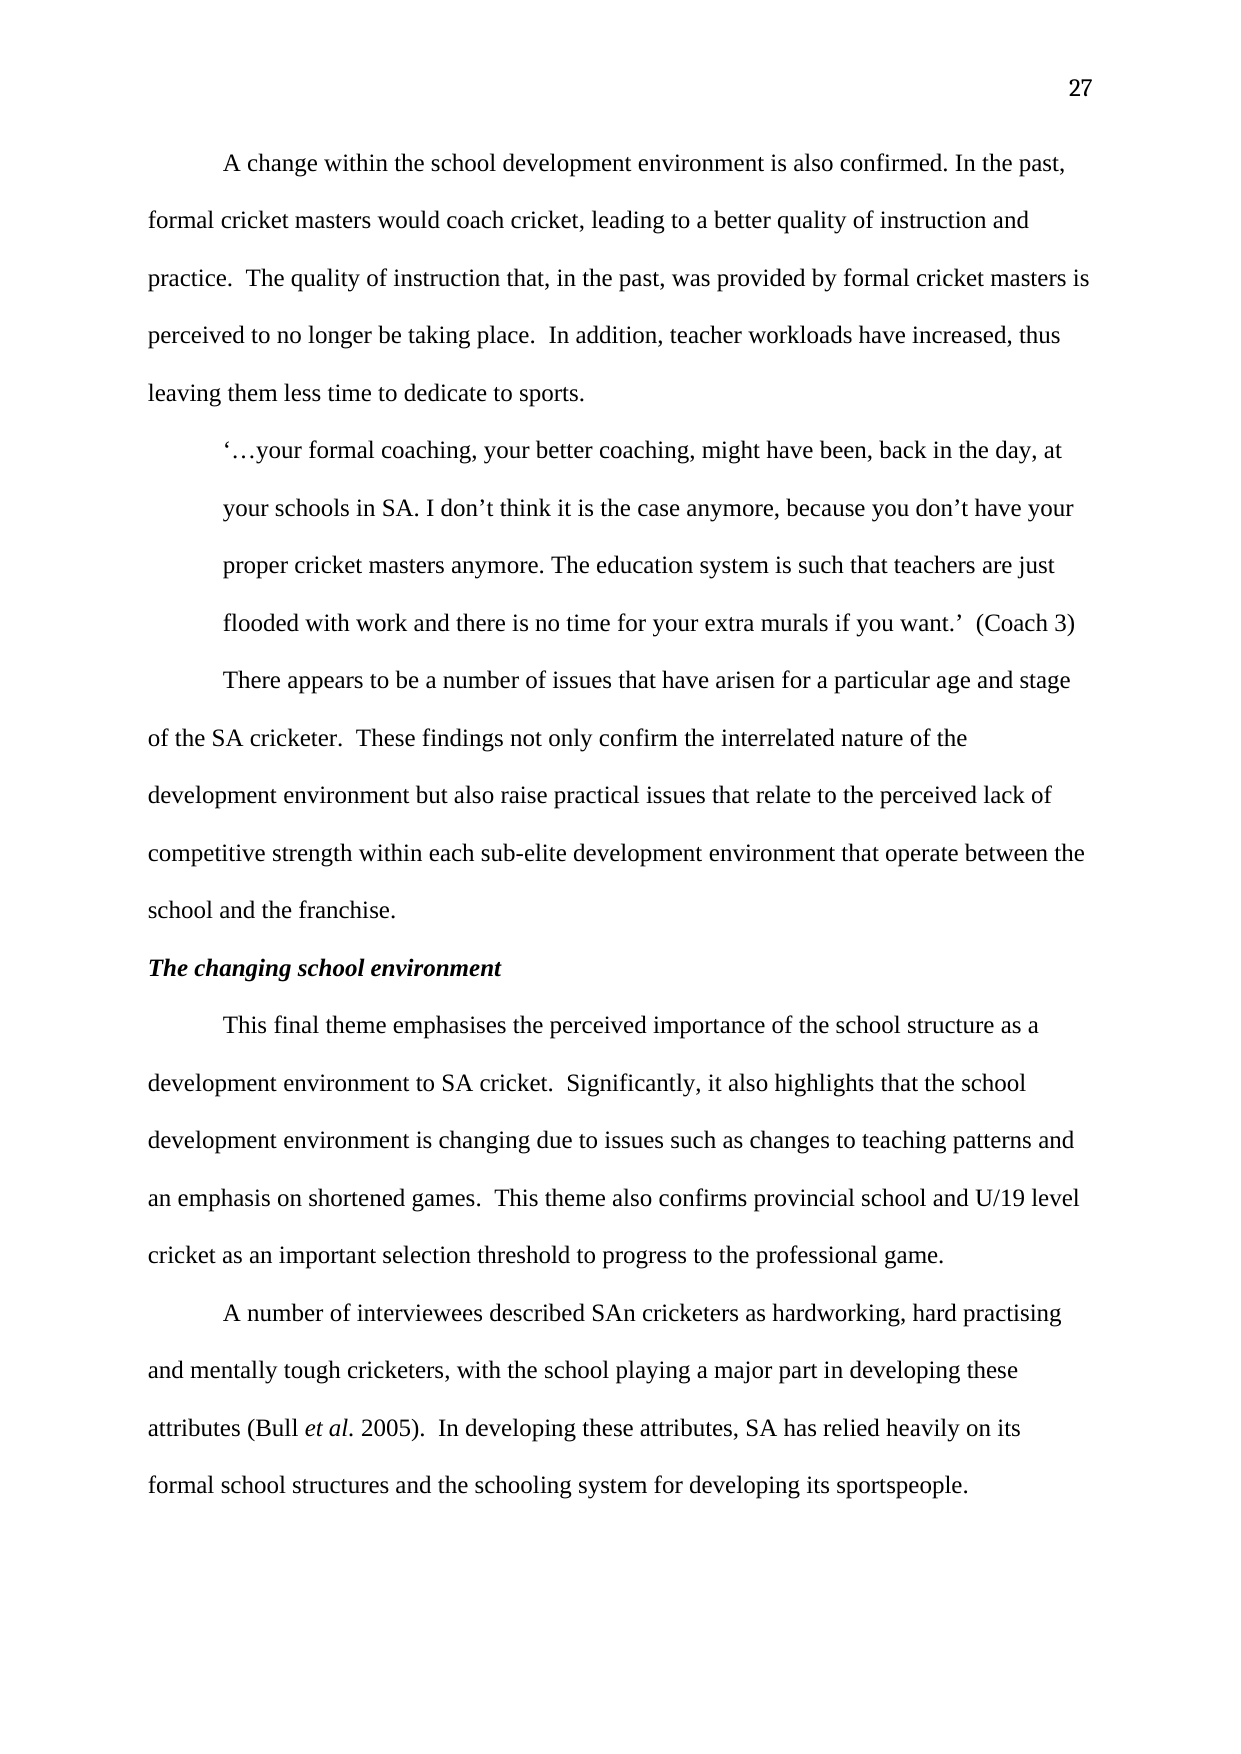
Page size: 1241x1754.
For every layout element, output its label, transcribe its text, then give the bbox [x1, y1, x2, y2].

text A number of interviewees described SAn cricketers as hardworking, hard practising and mentally tough cricketers, with the school playing a major part in developing these attributes (Bull et al. 2005). In developing these attributes, SA has relied heavily on its formal school structures and the schooling system for developing its sportspeople. [148, 1298, 1092, 1499]
text There appears to be a number of issues that have arisen for a particular age and stage of the SA cricketer. These findings not only confirm the interrelated nature of the development environment but also raise practical issues that relate to the perceived lack of competitive strength within each sub-elite development environment that operate between the school and the franchise. [148, 665, 1092, 924]
text A change within the school development environment is also confirmed. In the past, formal cricket masters would coach cricket, leading to a better quality of instruction and practice. The quality of instruction that, in the past, was provided by formal cricket masters is perceived to no longer be taking place. In addition, teacher workloads have increased, thus leaving them less time to dedicate to sports. [148, 148, 1092, 406]
text The changing school environment [148, 953, 1092, 981]
text ‘…your formal coaching, your better coaching, might have been, back in the day, at your schools in SA. I don’t think it is the case anymore, because you don’t have your proper cricket masters anymore. The education system is such that teachers are just flooded with work and there is no time for your extra murals if you want.’ (Coach 3) [223, 435, 1092, 636]
text This final theme emphasises the perceived importance of the school structure as a development environment to SA cricket. Significantly, it also highlights that the school development environment is changing due to issues such as changes to teaching patterns and an emphasis on shortened games. This theme also confirms provincial school and U/19 level cricket as an important selection threshold to progress to the professional game. [148, 1010, 1092, 1269]
